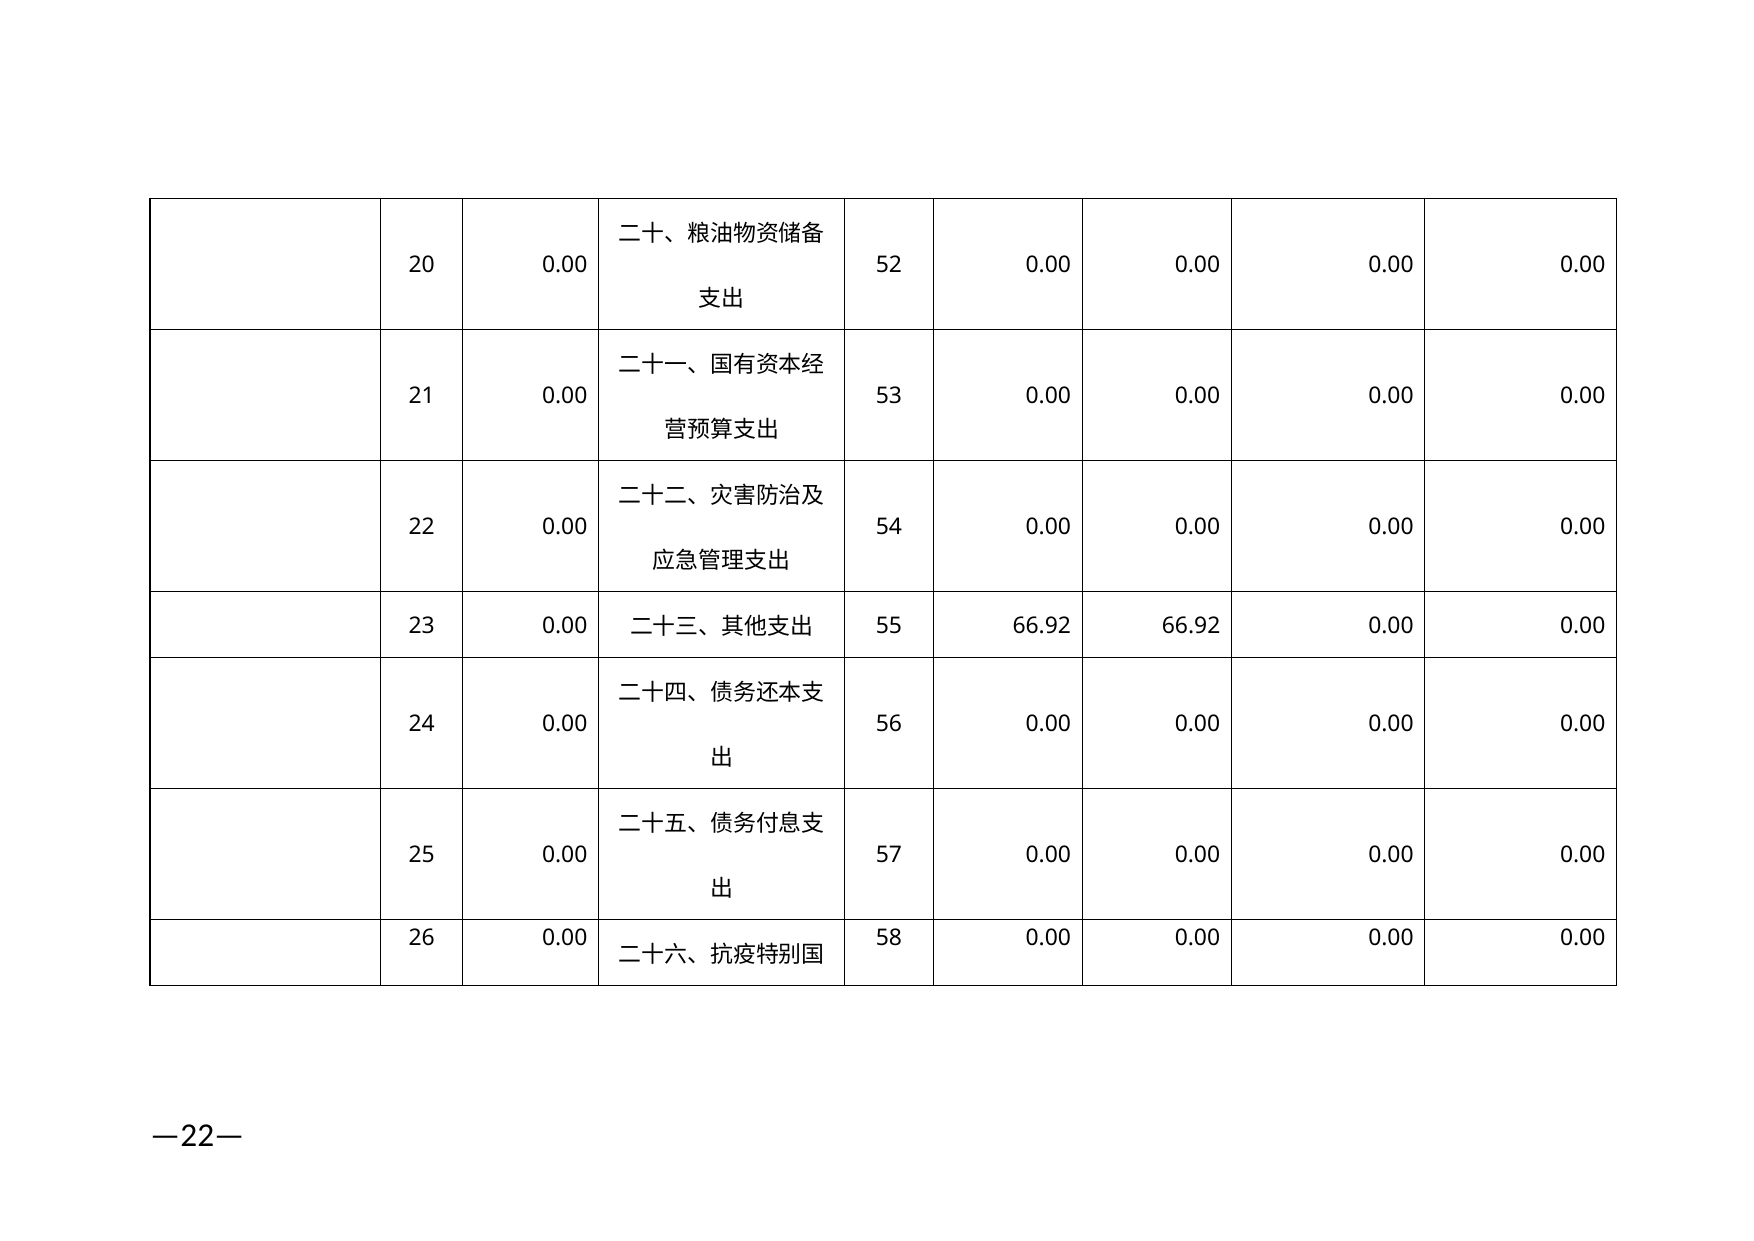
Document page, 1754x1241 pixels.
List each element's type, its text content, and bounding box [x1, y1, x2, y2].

table_cell 0.00 [463, 199, 598, 329]
table_cell 0.00 [1425, 592, 1616, 657]
table_cell 53 [845, 330, 933, 460]
table_cell 24 [381, 658, 462, 788]
table_cell 0.00 [1083, 461, 1231, 591]
table_cell 0.00 [463, 658, 598, 788]
table_cell 0.00 [463, 592, 598, 657]
table_cell 0.00 [1425, 789, 1616, 919]
table_cell 0.00 [934, 658, 1082, 788]
table_cell [151, 592, 380, 657]
table_cell 55 [845, 592, 933, 657]
table_cell 25 [381, 789, 462, 919]
table_cell 0.00 [1232, 461, 1424, 591]
table_cell 二十一、国有资本经营预算支出 [599, 330, 844, 460]
table_cell 0.00 [1232, 199, 1424, 329]
table_cell 二十、粮油物资储备支出 [599, 199, 844, 329]
table_cell 0.00 [1425, 658, 1616, 788]
table_cell 0.00 [1083, 199, 1231, 329]
table_cell [151, 920, 380, 985]
table_cell 0.00 [1232, 330, 1424, 460]
table_cell 0.00 [1232, 920, 1424, 985]
table_cell [151, 330, 380, 460]
table_cell 0.00 [1425, 199, 1616, 329]
table_cell 58 [845, 920, 933, 985]
table_cell 52 [845, 199, 933, 329]
table_cell 0.00 [1425, 330, 1616, 460]
table_cell 20 [381, 199, 462, 329]
table_cell 0.00 [1232, 789, 1424, 919]
table_cell 0.00 [1425, 461, 1616, 591]
table_cell [151, 658, 380, 788]
table_cell 0.00 [1232, 658, 1424, 788]
table_cell 0.00 [1425, 920, 1616, 985]
table_cell 二十六、抗疫特别国债安排的支出 [599, 920, 844, 985]
table_cell 0.00 [1083, 330, 1231, 460]
table_cell 0.00 [463, 920, 598, 985]
table_cell 0.00 [463, 330, 598, 460]
table_cell 0.00 [934, 330, 1082, 460]
table_cell 54 [845, 461, 933, 591]
table_cell 21 [381, 330, 462, 460]
table_cell 二十四、债务还本支出 [599, 658, 844, 788]
table_cell 22 [381, 461, 462, 591]
table_cell 0.00 [463, 789, 598, 919]
table_cell 0.00 [1083, 789, 1231, 919]
table_cell 0.00 [1083, 658, 1231, 788]
table_cell 二十五、债务付息支出 [599, 789, 844, 919]
table_cell 0.00 [934, 920, 1082, 985]
table_cell 0.00 [934, 789, 1082, 919]
table_cell 56 [845, 658, 933, 788]
table_cell 66.92 [934, 592, 1082, 657]
table_cell 二十二、灾害防治及应急管理支出 [599, 461, 844, 591]
table_cell 0.00 [1083, 920, 1231, 985]
table_cell 0.00 [463, 461, 598, 591]
table_cell [151, 789, 380, 919]
table_cell 二十三、其他支出 [599, 592, 844, 657]
table_cell 23 [381, 592, 462, 657]
table_cell 0.00 [934, 461, 1082, 591]
table_cell [151, 461, 380, 591]
table_cell 0.00 [934, 199, 1082, 329]
table_cell 57 [845, 789, 933, 919]
table_cell [151, 199, 380, 329]
table_cell 26 [381, 920, 462, 985]
table_cell 66.92 [1083, 592, 1231, 657]
table_cell 0.00 [1232, 592, 1424, 657]
